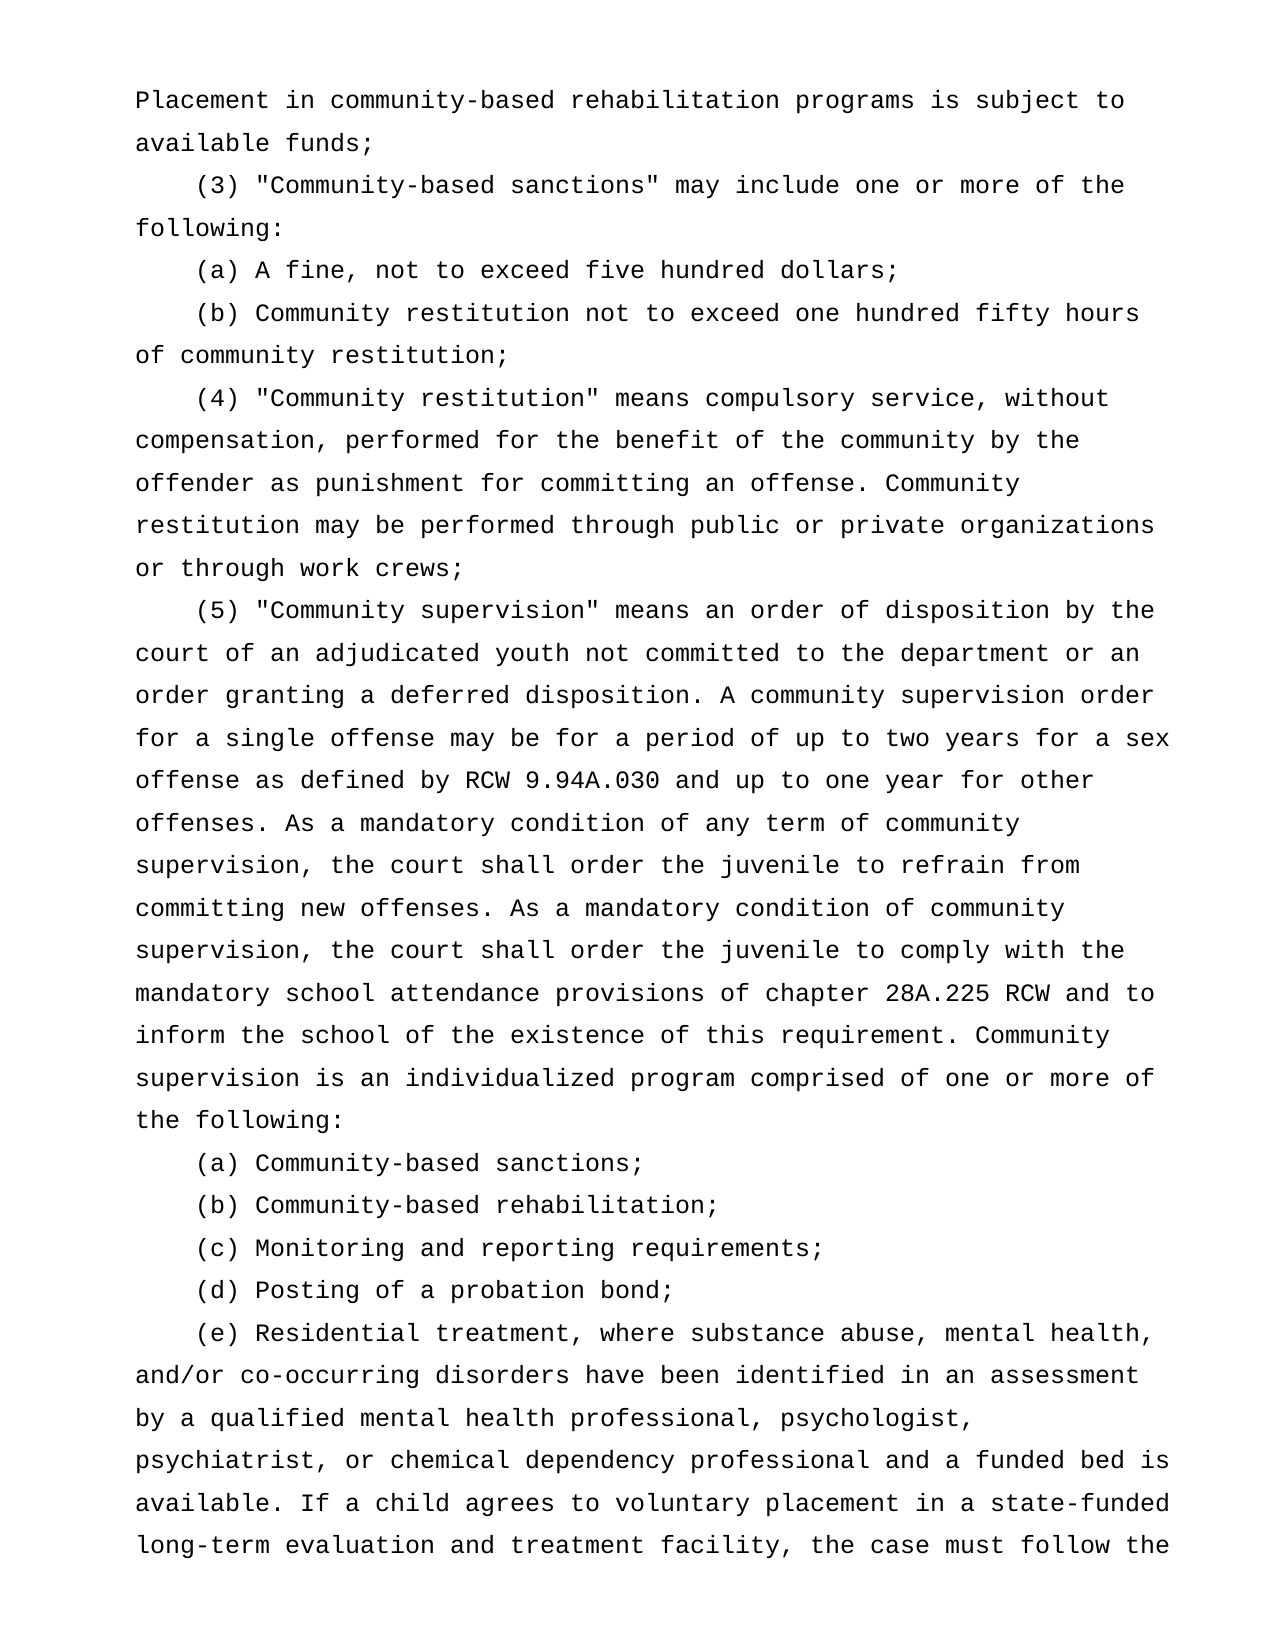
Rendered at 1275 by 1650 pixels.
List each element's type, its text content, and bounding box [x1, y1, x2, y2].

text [135, 1307, 1170, 1562]
text (b) Community restitution not to exceed one hundred fifty hours of community restitution; [135, 287, 1170, 372]
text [135, 75, 1170, 160]
text (5) "Community supervision" means an order of disposition by the court of an adjudicated youth not committed to the department or an order granting a deferred disposition. A community supervision order for a single offense may be for a period of up to two years for a sex offense as defined by RCW 9.94A.030 and up to one year for other offenses. As a mandatory condition of any term of community supervision, the court shall order the juvenile to refrain from committing new offenses. As a mandatory condition of community supervision, the court shall order the juvenile to comply with the mandatory school attendance provisions of chapter 28A.225 RCW and to inform the school of the existence of this requirement. Community supervision is an individualized program comprised of one or more of the following: [135, 585, 1170, 1137]
text (a) A fine, not to exceed five hundred dollars; [135, 245, 1170, 287]
text (b) Community-based rehabilitation; [135, 1180, 1170, 1222]
text (d) Posting of a probation bond; [135, 1265, 1170, 1307]
text (4) "Community restitution" means compulsory service, without compensation, performed for the benefit of the community by the offender as punishment for committing an offense. Community restitution may be performed through public or private organizations or through work crews; [135, 372, 1170, 585]
text (a) Community-based sanctions; [135, 1137, 1170, 1180]
text (3) "Community-based sanctions" may include one or more of the following: [135, 160, 1170, 245]
text (c) Monitoring and reporting requirements; [135, 1222, 1170, 1265]
